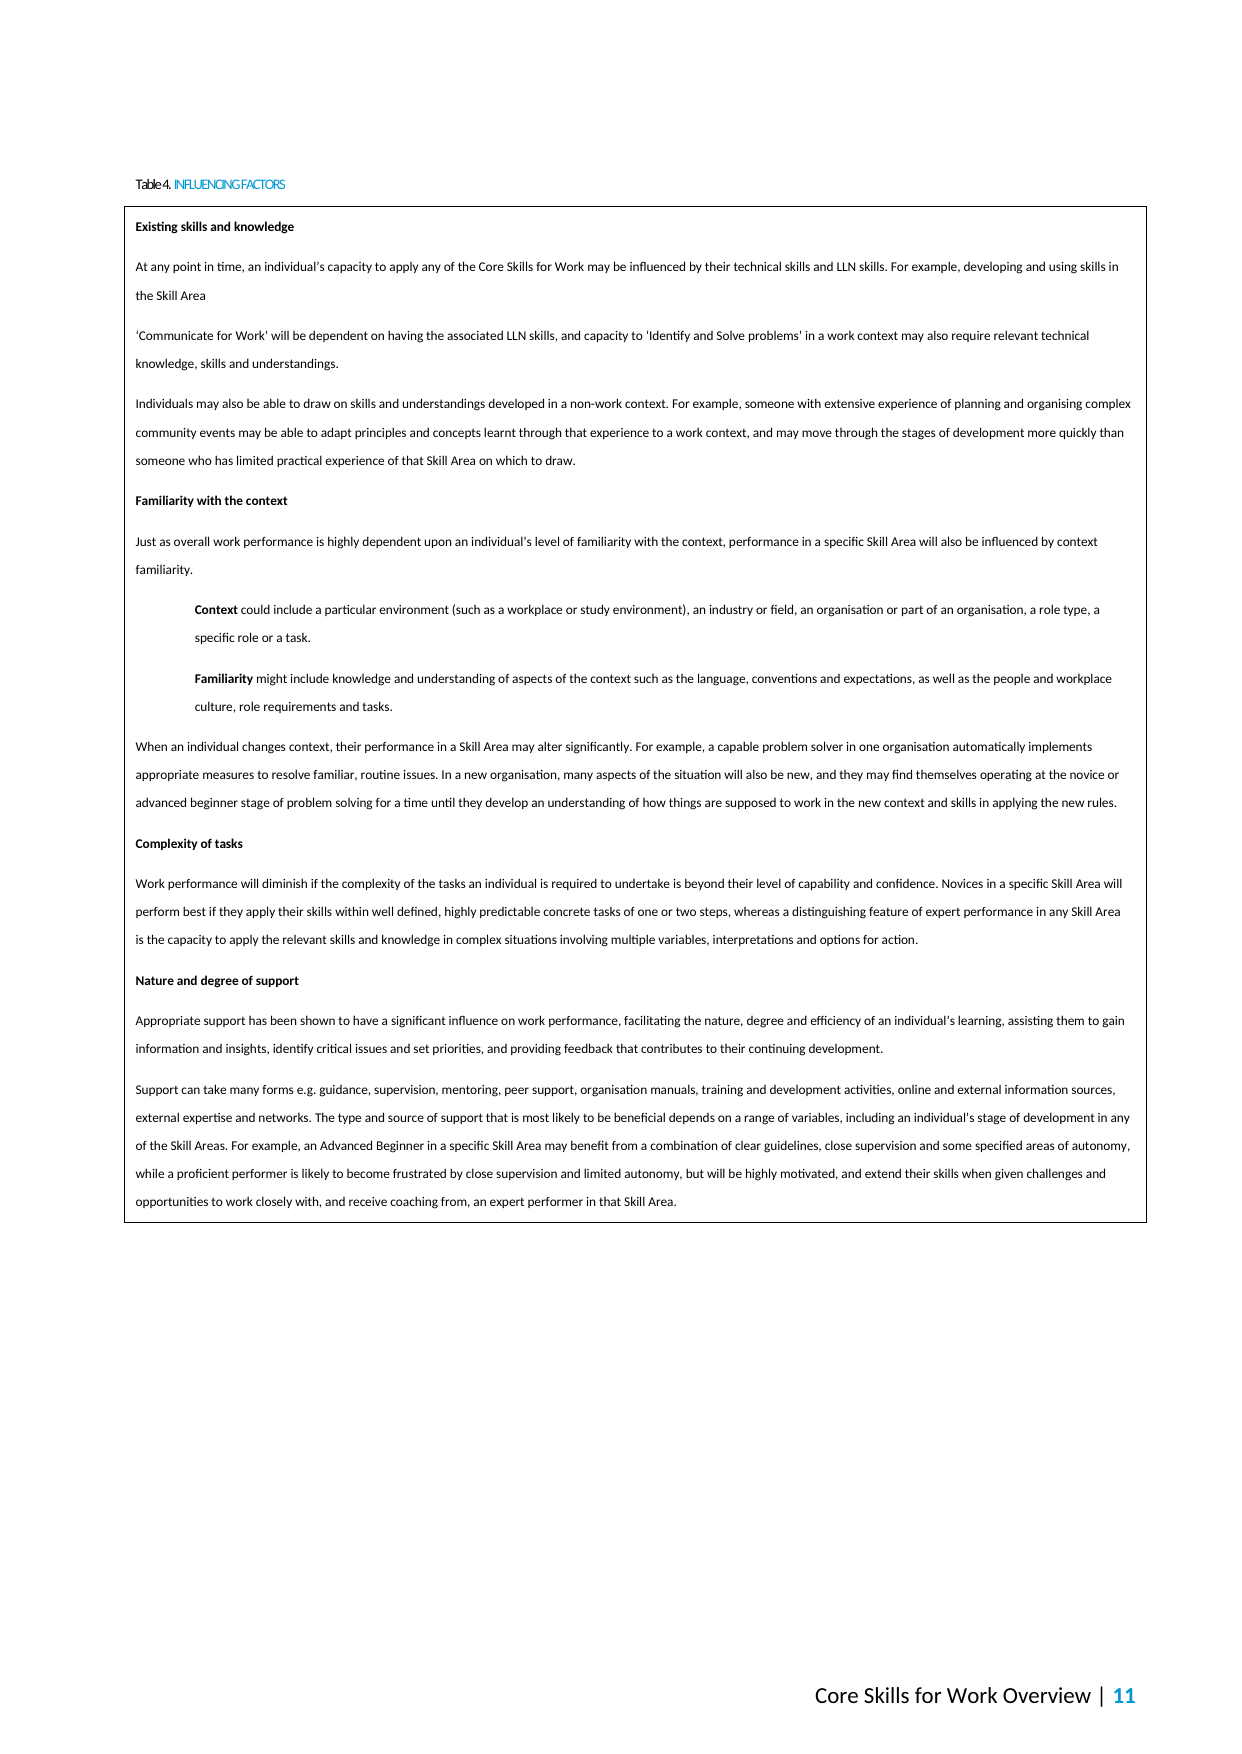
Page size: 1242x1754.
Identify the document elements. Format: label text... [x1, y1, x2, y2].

table_header Existing skills and knowledge At any point in time, an individual’s capacity to apply any of the Core Skills for Work may be influenced by their technical skills and LLN skills. For example, developing and using skills in the Skill Area ‘Communicate for Work’ will be dependent on having the associated LLN skills, and capacity to ‘Identify and Solve problems’ in a work context may also require relevant technical knowledge, skills and understandings. Individuals may also be able to draw on skills and understandings developed in a non-work context. For example, someone with extensive experience of planning and organising complex community events may be able to adapt principles and concepts learnt through that experience to a work context, and may move through the stages of development more quickly than someone who has limited practical experience of that Skill Area on which to draw. Familiarity with the context Just as overall work performance is highly dependent upon an individual’s level of familiarity with the context, performance in a specific Skill Area will also be influenced by context familiarity. Context could include a particular environment (such as a workplace or study environment), an industry or field, an organisation or part of an organisation, a role type, a specific role or a task. Familiarity might include knowledge and understanding of aspects of the context such as the language, conventions and expectations, as well as the people and workplace culture, role requirements and tasks. When an individual changes context, their performance in a Skill Area may alter significantly. For example, a capable problem solver in one organisation automatically implements appropriate measures to resolve familiar, routine issues. In a new organisation, many aspects of the situation will also be new, and they may find themselves operating at the novice or advanced beginner stage of problem solving for a time until they develop an understanding of how things are supposed to work in the new context and skills in applying the new rules. Complexity of tasks Work performance will diminish if the complexity of the tasks an individual is required to undertake is beyond their level of capability and confidence. Novices in a specific Skill Area will perform best if they apply their skills within well defined, highly predictable concrete tasks of one or two steps, whereas a distinguishing feature of expert performance in any Skill Area is the capacity to apply the relevant skills and knowledge in complex situations involving multiple variables, interpretations and options for action. Nature and degree of support Appropriate support has been shown to have a significant influence on work performance, facilitating the nature, degree and efficiency of an individual’s learning, assisting them to gain information and insights, identify critical issues and set priorities, and providing feedback that contributes to their continuing development. Support can take many forms e.g. guidance, supervision, mentoring, peer support, organisation manuals, training and development activities, online and external information sources, external expertise and networks. The type and source of support that is most likely to be beneficial depends on a range of variables, including an individual’s stage of development in any of the Skill Areas. For example, an Advanced Beginner in a specific Skill Area may benefit from a combination of clear guidelines, close supervision and some specified areas of autonomy, while a proficient performer is likely to become frustrated by close supervision and limited autonomy, but will be highly motivated, and extend their skills when given challenges and opportunities to work closely with, and receive coaching from, an expert performer in that Skill Area. [125, 207, 1146, 1222]
picture [217, 180, 223, 189]
subtitle Table 4. INFLUENCING FACTORS [135, 162, 1138, 193]
